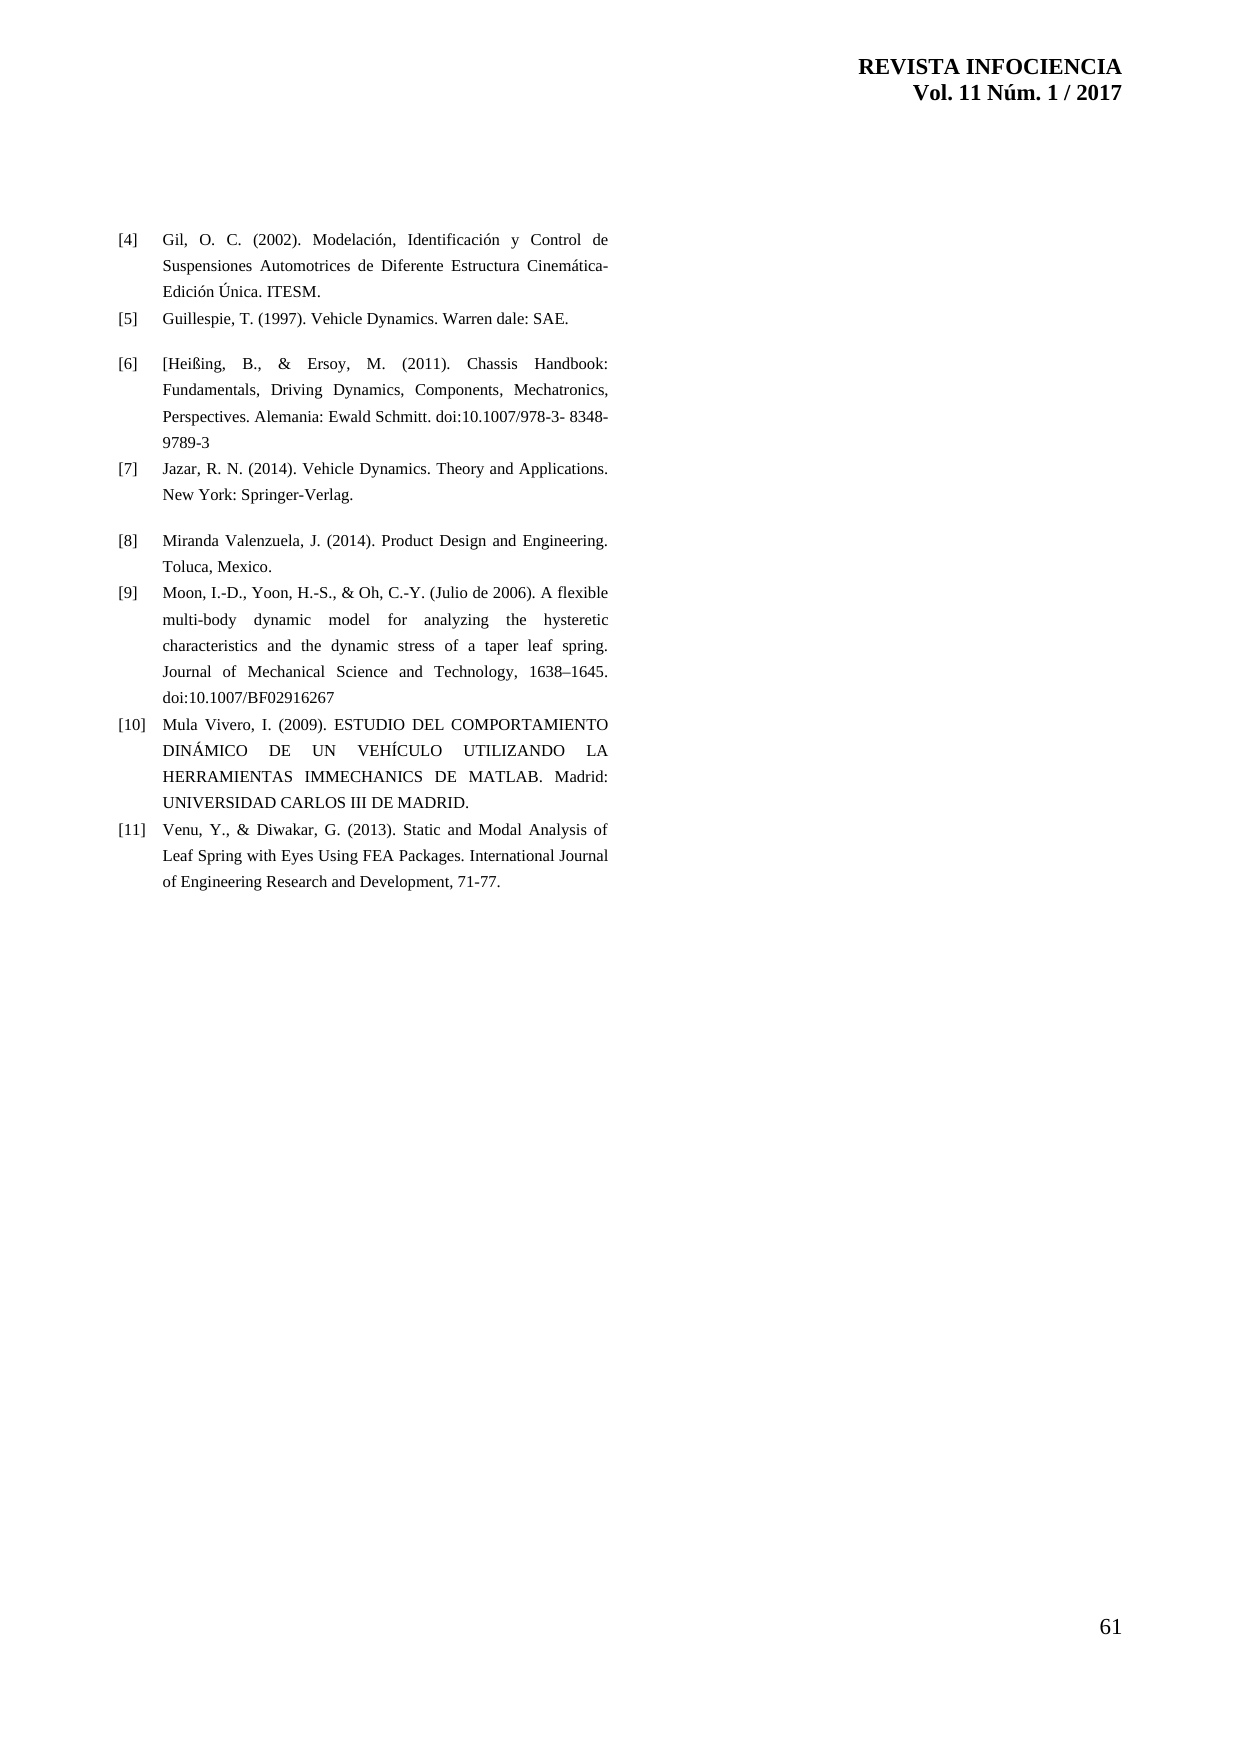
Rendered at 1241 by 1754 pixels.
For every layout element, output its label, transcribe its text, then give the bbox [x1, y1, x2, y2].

list Miranda Valenzuela, J. (2014). Product Design and Engineering. Toluca, Mexico. [118, 525, 609, 578]
list Gil, O. C. (2002). Modelación, Identificación y Control de Suspensiones Automotrices de Diferente Estructura Cinemática-Edición Única. ITESM. [118, 224, 609, 303]
list Jazar, R. N. (2014). Vehicle Dynamics. Theory and Applications. New York: Springer-Verlag. [118, 453, 609, 506]
list Moon, I.-D., Yoon, H.-S., & Oh, C.-Y. (Julio de 2006). A flexible multi-body dynamic model for analyzing the hysteretic characteristics and the dynamic stress of a taper leaf spring. Journal of Mechanical Science and Technology, 1638–1645. doi:10.1007/BF02916267 [118, 578, 609, 709]
list Mula Vivero, I. (2009). ESTUDIO DEL COMPORTAMIENTO DINÁMICO DE UN VEHÍCULO UTILIZANDO LA HERRAMIENTAS IMMECHANICS DE MATLAB. Madrid: UNIVERSIDAD CARLOS III DE MADRID. [118, 709, 609, 814]
list [Heißing, B., & Ersoy, M. (2011). Chassis Handbook: Fundamentals, Driving Dynamics, Components, Mechatronics, Perspectives. Alemania: Ewald Schmitt. doi:10.1007/978-3- 8348-9789-3 [118, 348, 609, 453]
list Guillespie, T. (1997). Vehicle Dynamics. Warren dale: SAE. [118, 303, 609, 329]
list Venu, Y., & Diwakar, G. (2013). Static and Modal Analysis of Leaf Spring with Eyes Using FEA Packages. International Journal of Engineering Research and Development, 71-77. [118, 814, 609, 893]
